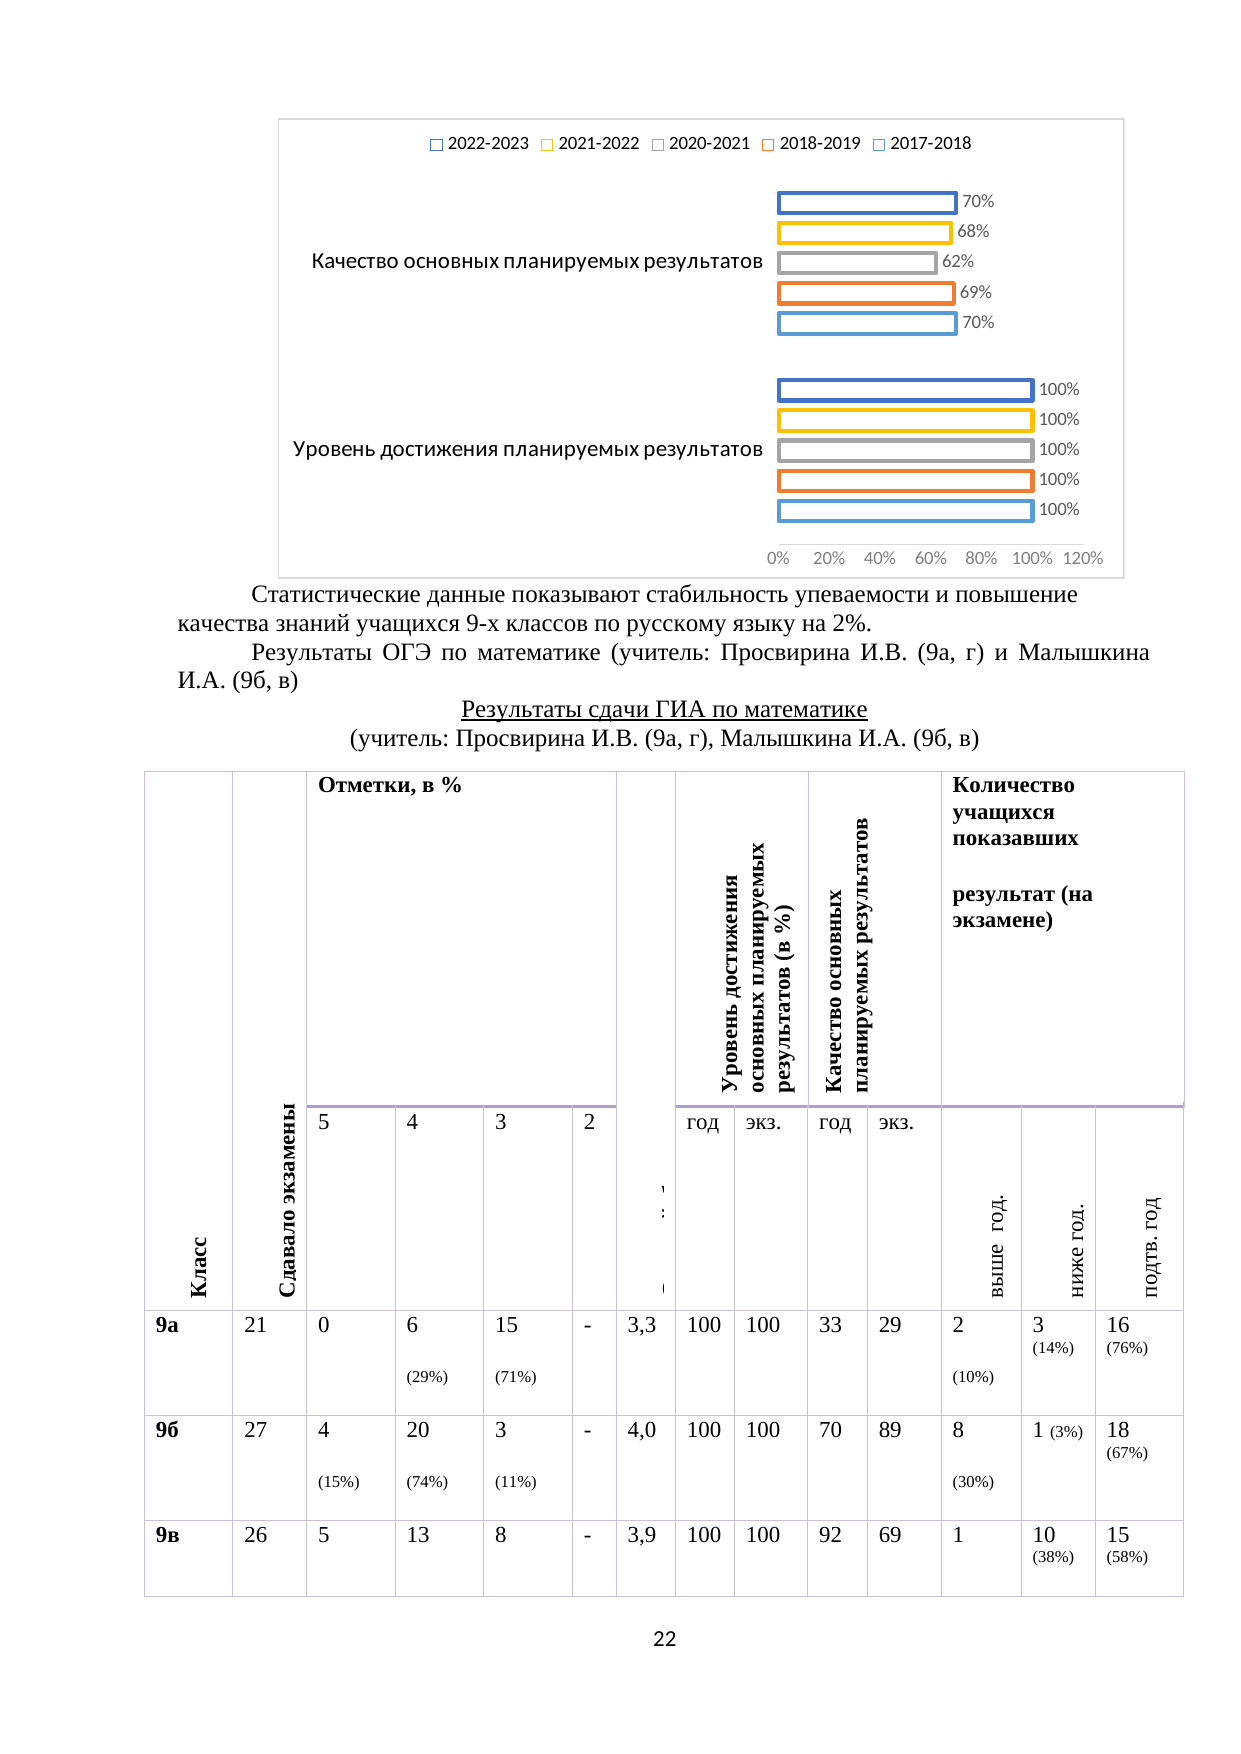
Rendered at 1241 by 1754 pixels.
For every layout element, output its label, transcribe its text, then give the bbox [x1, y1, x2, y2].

table_header Качество основных планируемых результатов (в %) [809, 772, 941, 1105]
table_cell 5 (19%) [307, 1521, 395, 1596]
table_cell 4 [396, 1108, 483, 1310]
table_cell подтв. год [1096, 1108, 1183, 1310]
table_cell 3 (14%) [1022, 1311, 1095, 1415]
table_cell 13 (50%) [396, 1521, 483, 1596]
table_cell 27 [233, 1416, 306, 1520]
table_cell 92 [808, 1521, 867, 1596]
table_cell 100 [676, 1521, 734, 1596]
table_cell 100 [735, 1521, 807, 1596]
table_cell 3 (11%) [484, 1416, 572, 1520]
table_cell 16 (76%) [1096, 1311, 1183, 1415]
table_cell 4 (15%) [307, 1416, 395, 1520]
table_header Количество учащихся показавших результат (на экзамене) [942, 772, 1184, 1105]
text Результаты сдачи ГИА по математике [177, 694, 1152, 723]
table_cell экз. [868, 1108, 941, 1310]
table_cell 5 [307, 1108, 395, 1310]
table_cell 21 [233, 1311, 306, 1415]
table_cell 70 [808, 1416, 867, 1520]
table_cell 18 (67%) [1096, 1416, 1183, 1520]
table_cell 8 (31%) [484, 1521, 572, 1596]
table_header Отметки, в % [307, 772, 616, 1105]
table_header Уровень достижения основных планируемых результатов (в %) [676, 772, 808, 1105]
table_cell ниже год. [1022, 1108, 1095, 1310]
text Результаты ОГЭ по математике (учитель: Просвирина И.В. (9а, г) и Малышкина И.А. (9б, в) [177, 637, 1152, 694]
table_cell год [808, 1108, 867, 1310]
text Статистические данные показывают стабильность упеваемости и повышение качества знаний учащихся 9-х классов по русскому языку на 2%. [177, 579, 1152, 637]
text (учитель: Просвирина И.В. (9а, г), Малышкина И.А. (9б, в) [177, 723, 1152, 752]
table_cell 20 (74%) [396, 1416, 483, 1520]
table_cell 33 [808, 1311, 867, 1415]
table_cell 69 [868, 1521, 941, 1596]
table_cell 100 [676, 1416, 734, 1520]
table_cell 9а [145, 1311, 232, 1415]
table_header Средний балл [617, 772, 675, 1310]
table_cell 15 (71%) [484, 1311, 572, 1415]
table_cell 100 [735, 1311, 807, 1415]
table_cell 2 (10%) [942, 1311, 1021, 1415]
table_cell 3,9 [617, 1521, 675, 1596]
table_cell 9в [145, 1521, 232, 1596]
table_header Сдавало экзамены [233, 772, 306, 1310]
table_cell 89 [868, 1416, 941, 1520]
table_cell 15 (58%) [1096, 1521, 1183, 1596]
table_cell 6 (29%) [396, 1311, 483, 1415]
table_cell - [573, 1311, 616, 1415]
table_cell выше год. [942, 1108, 1021, 1310]
table_cell 10 (38%) [1022, 1521, 1095, 1596]
table_cell экз. [735, 1108, 807, 1310]
table_cell год [676, 1108, 734, 1310]
table_cell 100 [676, 1311, 734, 1415]
table_cell 1 (3%) [1022, 1416, 1095, 1520]
table_cell 0 [307, 1311, 395, 1415]
table_cell 4,0 [617, 1416, 675, 1520]
table_cell - [573, 1416, 616, 1520]
table_cell 1 (4%) [942, 1521, 1021, 1596]
table_header Класс [145, 772, 232, 1310]
table_cell 100 [735, 1416, 807, 1520]
table_cell 3,3 [617, 1311, 675, 1415]
table_cell 3 [484, 1108, 572, 1310]
table_cell 9б [145, 1416, 232, 1520]
table_cell 26 [233, 1521, 306, 1596]
table_cell 8 (30%) [942, 1416, 1021, 1520]
table_cell - [573, 1521, 616, 1596]
table_cell 29 [868, 1311, 941, 1415]
table_cell 2 [573, 1108, 616, 1310]
